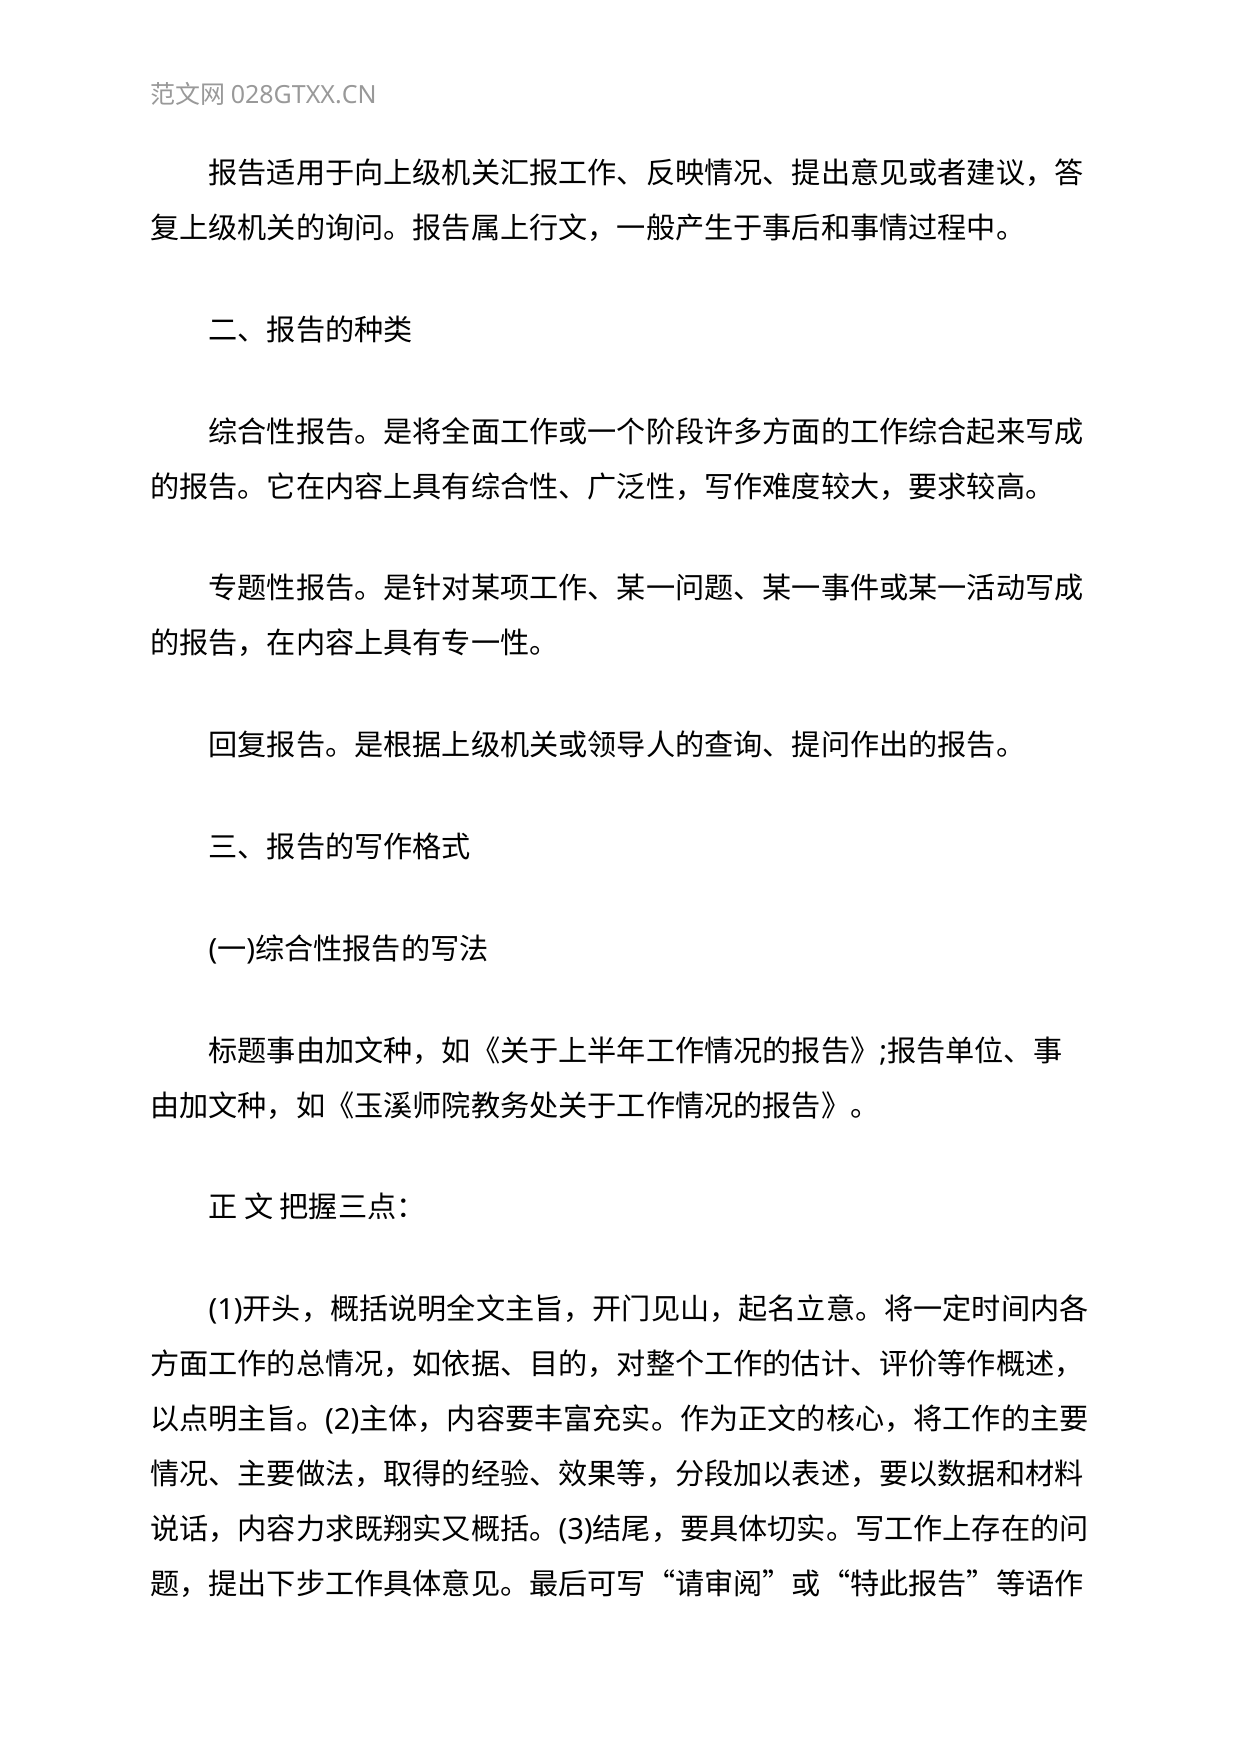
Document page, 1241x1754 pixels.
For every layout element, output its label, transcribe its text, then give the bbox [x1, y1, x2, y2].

text 标题事由加文种，如《关于上半年工作情况的报告》;报告单位、事由加文种，如《玉溪师院教务处关于工作情况的报告》。 [150, 1027, 1090, 1124]
text 回复报告。是根据上级机关或领导人的查询、提问作出的报告。 [150, 722, 1090, 764]
text 综合性报告。是将全面工作或一个阶段许多方面的工作综合起来写成的报告。它在内容上具有综合性、广泛性，写作难度较大，要求较高。 [150, 408, 1090, 506]
text 专题性报告。是针对某项工作、某一问题、某一事件或某一活动写成的报告，在内容上具有专一性。 [150, 565, 1090, 662]
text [150, 1286, 1090, 1603]
text 二、报告的种类 [150, 307, 1090, 349]
text (一)综合性报告的写法 [150, 925, 1090, 968]
text 正 文 把握三点： [150, 1184, 1090, 1226]
text 三、报告的写作格式 [150, 823, 1090, 866]
text 报告适用于向上级机关汇报工作、反映情况、提出意见或者建议，答复上级机关的询问。报告属上行文，一般产生于事后和事情过程中。 [150, 150, 1090, 247]
